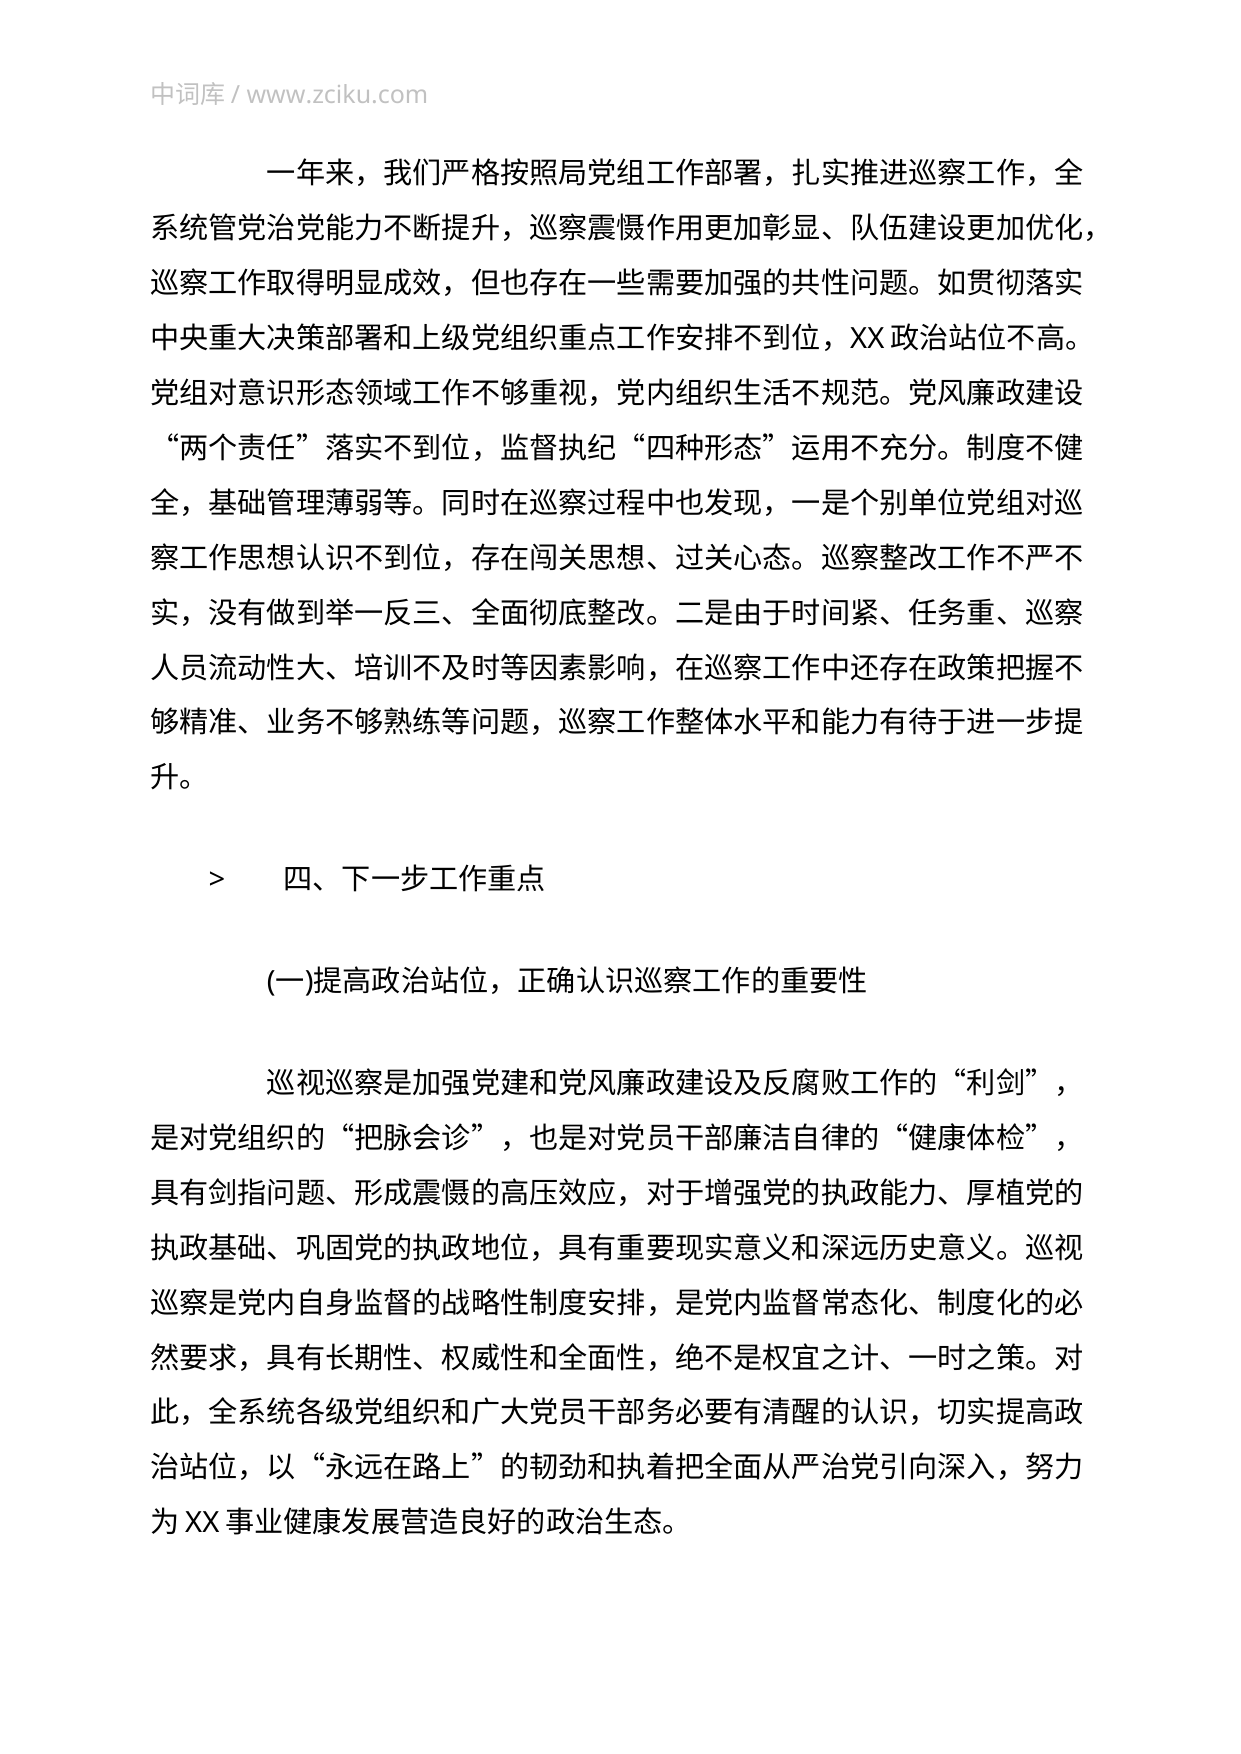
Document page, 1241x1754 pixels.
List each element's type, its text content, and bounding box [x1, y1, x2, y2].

text 巡视巡察是加强党建和党风廉政建设及反腐败工作的“利剑”，是对党组织的“把脉会诊”，也是对党员干部廉洁自律的“健康体检”，具有剑指问题、形成震慑的高压效应，对于增强党的执政能力、厚植党的执政基础、巩固党的执政地位，具有重要现实意义和深远历史意义。巡视巡察是党内自身监督的战略性制度安排，是党内监督常态化、制度化的必然要求，具有长期性、权威性和全面性，绝不是权宜之计、一时之策。对此，全系统各级党组织和广大党员干部务必要有清醒的认识，切实提高政治站位，以“永远在路上”的韧劲和执着把全面从严治党引向深入，努力为XX事业健康发展营造良好的政治生态。 [150, 1060, 1090, 1541]
text > 四、下一步工作重点 [150, 856, 1090, 898]
text 一年来，我们严格按照局党组工作部署，扎实推进巡察工作，全系统管党治党能力不断提升，巡察震慑作用更加彰显、队伍建设更加优化，巡察工作取得明显成效，但也存在一些需要加强的共性问题。如贯彻落实中央重大决策部署和上级党组织重点工作安排不到位，XX政治站位不高。党组对意识形态领域工作不够重视，党内组织生活不规范。党风廉政建设“两个责任”落实不到位，监督执纪“四种形态”运用不充分。制度不健全，基础管理薄弱等。同时在巡察过程中也发现，一是个别单位党组对巡察工作思想认识不到位，存在闯关思想、过关心态。巡察整改工作不严不实，没有做到举一反三、全面彻底整改。二是由于时间紧、任务重、巡察人员流动性大、培训不及时等因素影响，在巡察工作中还存在政策把握不够精准、业务不够熟练等问题，巡察工作整体水平和能力有待于进一步提升。 [150, 150, 1090, 796]
text (一)提高政治站位，正确认识巡察工作的重要性 [150, 958, 1090, 1000]
